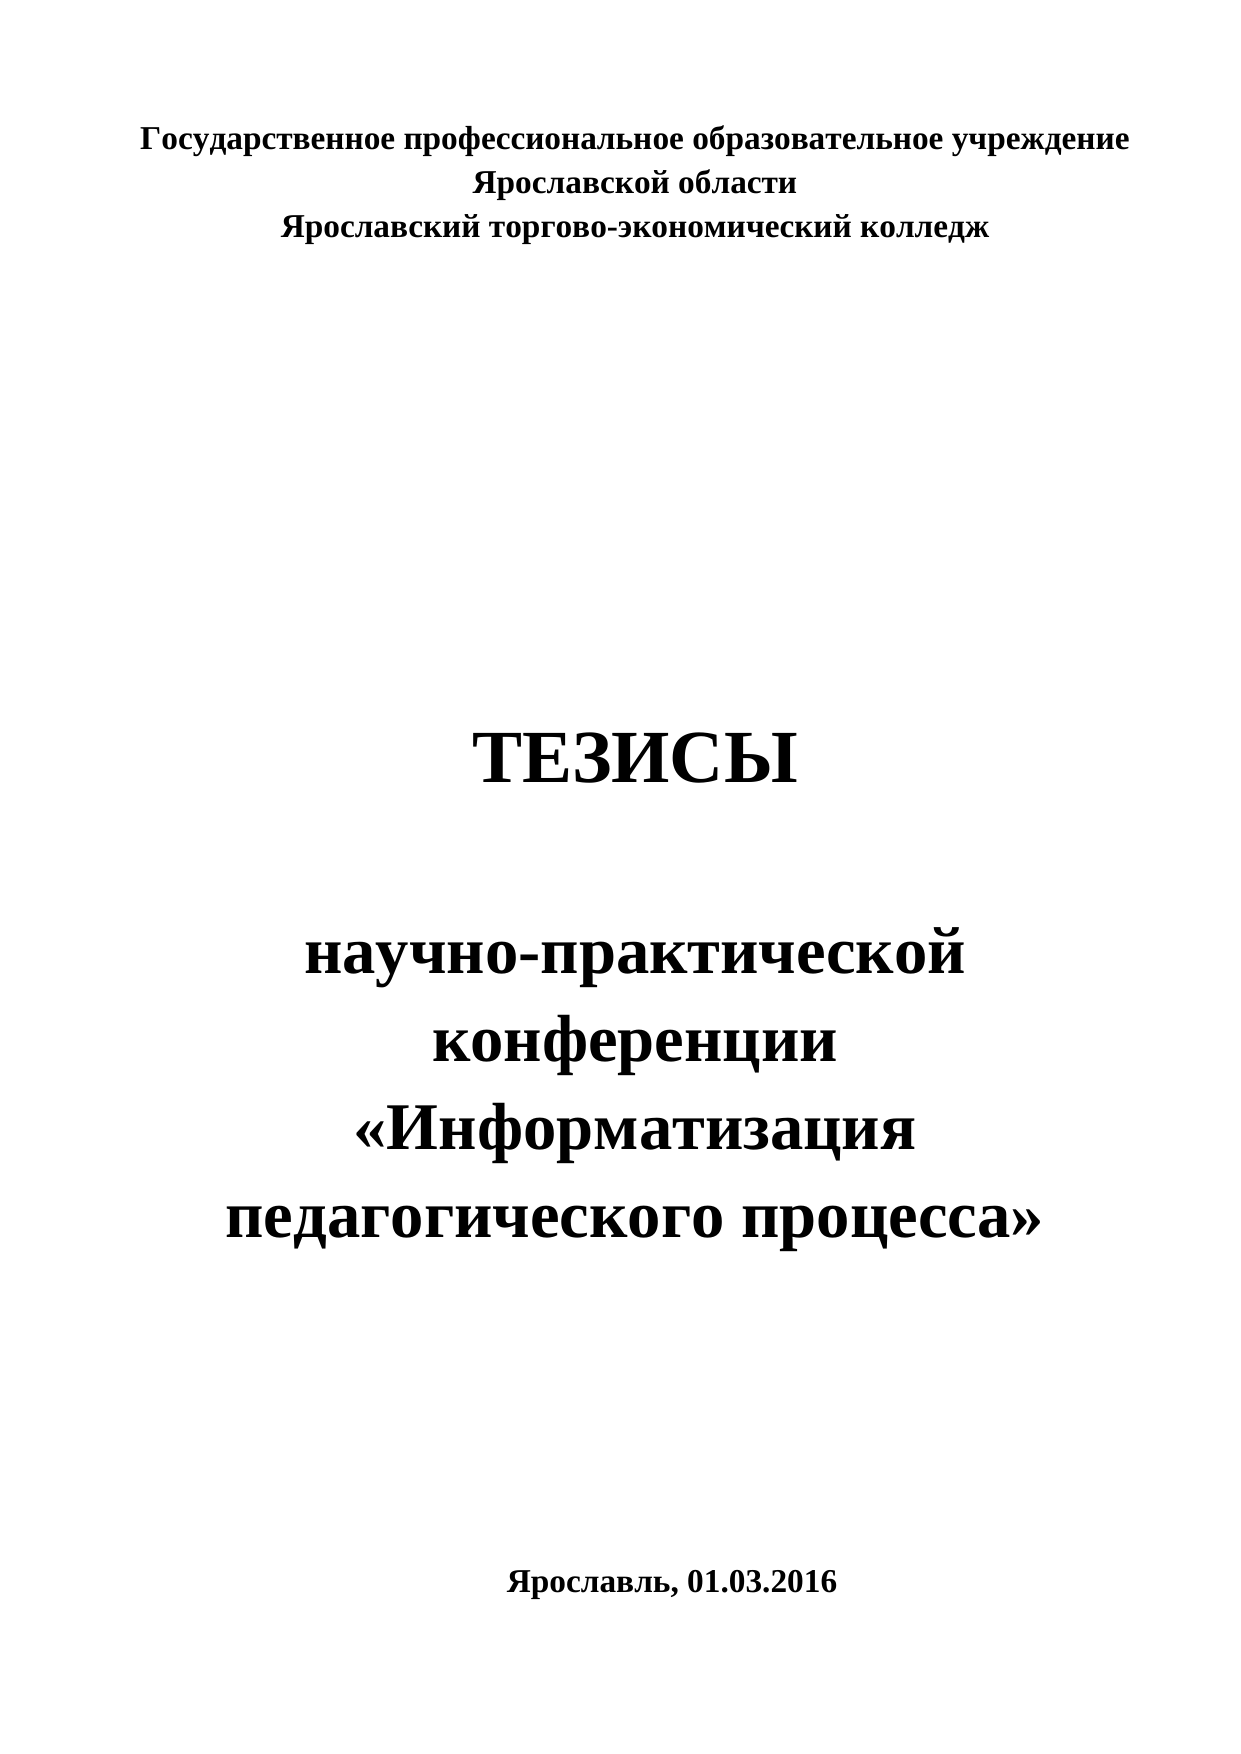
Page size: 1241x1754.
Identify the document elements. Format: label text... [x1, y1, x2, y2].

text Государственное профессиональное образовательное учреждение Ярославской области [118, 118, 1152, 201]
text Ярославль, 01.03.2016 [118, 1561, 1152, 1599]
text Ярославский торгово-экономический колледж [118, 206, 1152, 244]
text научно-практической конференции [118, 911, 1152, 1076]
text ТЕЗИСЫ [118, 713, 1152, 799]
text «Информатизация педагогического процесса» [118, 1087, 1152, 1252]
